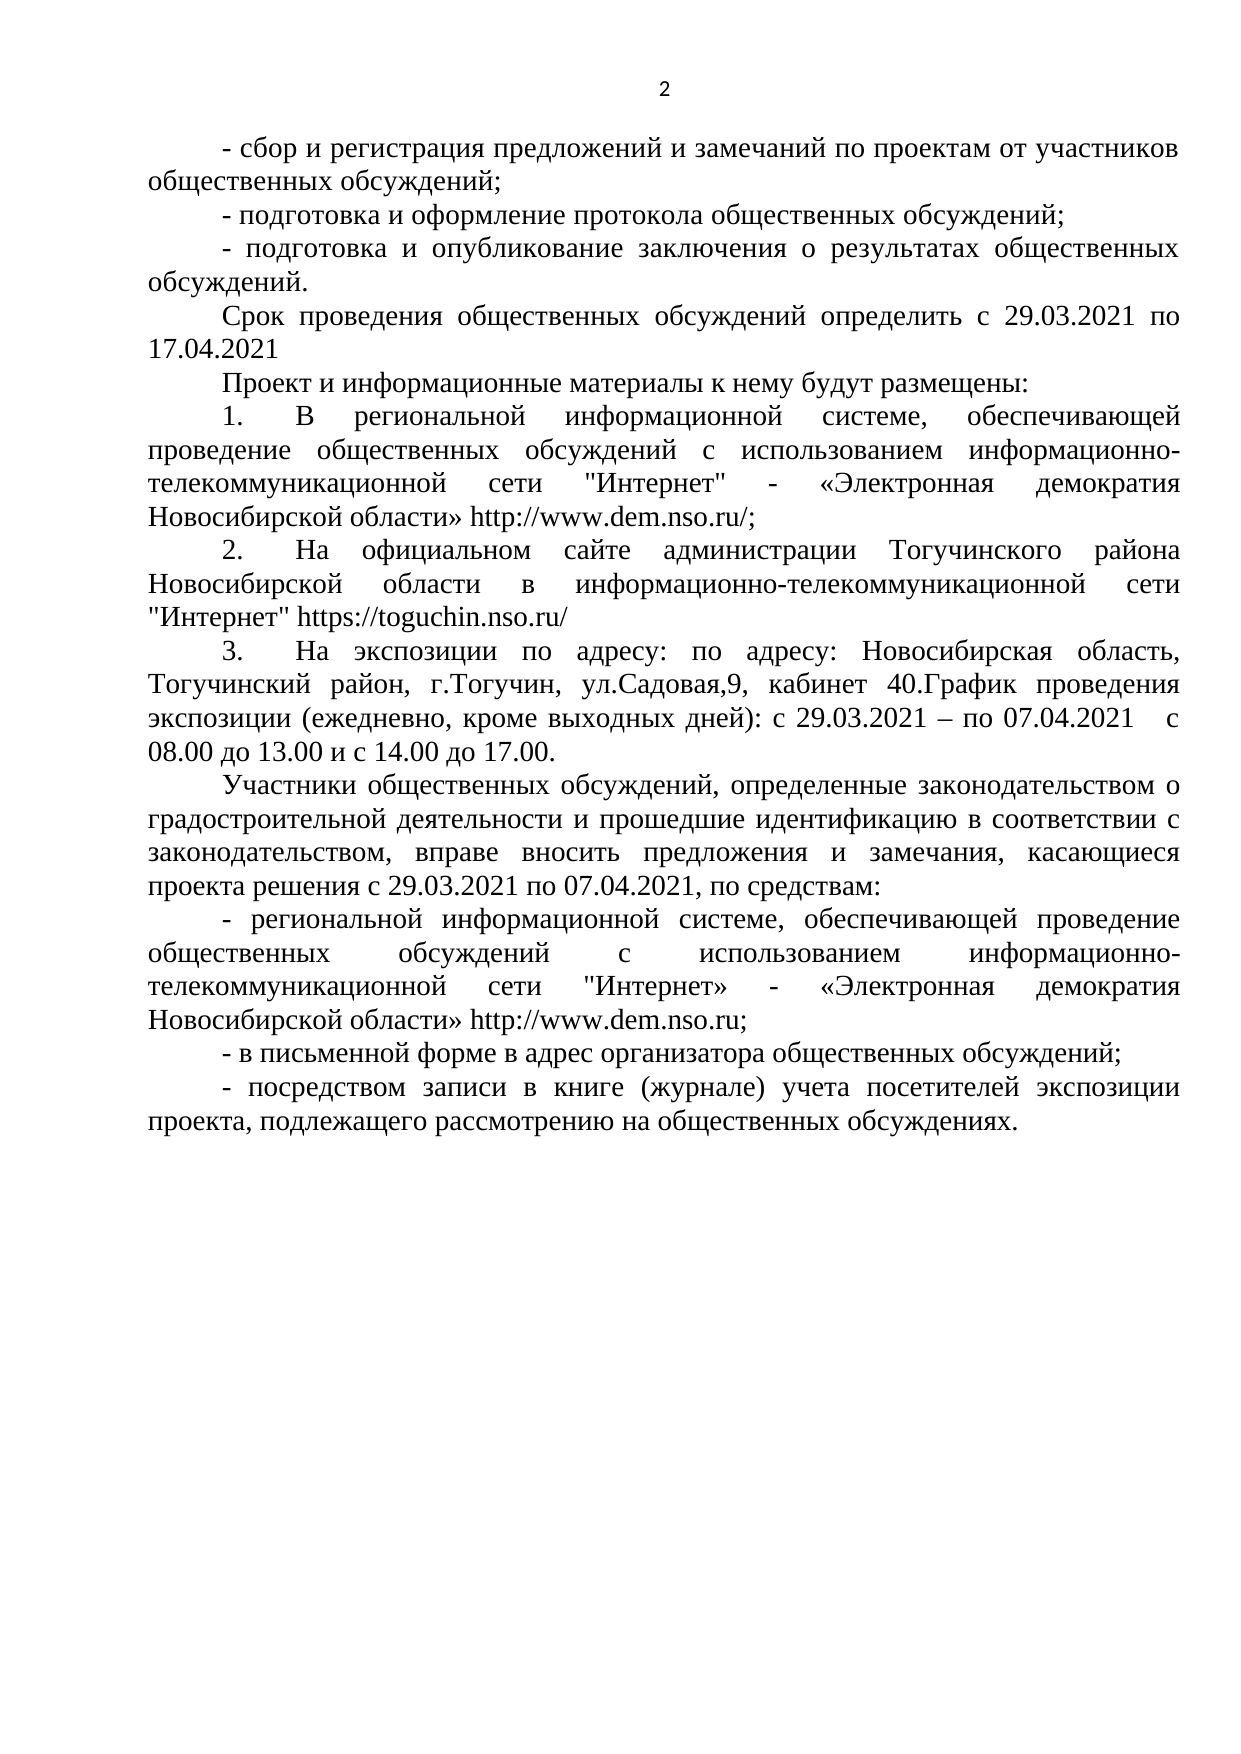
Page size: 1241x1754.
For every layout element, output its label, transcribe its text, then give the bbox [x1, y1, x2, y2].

text 2. На официальном сайте администрации Тогучинского района Новосибирской области в информационно-телекоммуникационной сети "Интернет" https://toguchin.nso.ru/ [148, 532, 1181, 633]
text 1. В региональной информационной системе, обеспечивающей проведение общественных обсуждений с использованием информационно-телекоммуникационной сети "Интернет" - «Электронная демократия Новосибирской области» http://www.dem.nso.ru/; [148, 398, 1181, 532]
text 3. На экспозиции по адресу: по адресу: Новосибирская область, Тогучинский район, г.Тогучин, ул.Садовая,9, кабинет 40.График проведения экспозиции (ежедневно, кроме выходных дней): с 29.03.2021 – по 07.04.2021 с 08.00 до 13.00 и с 14.00 до 17.00. [148, 633, 1181, 767]
text Проект и информационные материалы к нему будут размещены: [148, 365, 1181, 398]
text - сбор и регистрация предложений и замечаний по проектам от участников общественных обсуждений; [148, 130, 1181, 197]
text - посредством записи в книге (журнале) учета посетителей экспозиции проекта, подлежащего рассмотрению на общественных обсуждениях. [148, 1069, 1181, 1136]
text - в письменной форме в адрес организатора общественных обсуждений; [148, 1036, 1181, 1069]
text - подготовка и опубликование заключения о результатах общественных обсуждений. [148, 231, 1181, 298]
text - подготовка и оформление протокола общественных обсуждений; [148, 197, 1181, 231]
text Участники общественных обсуждений, определенные законодательством о градостроительной деятельности и прошедшие идентификацию в соответствии с законодательством, вправе вносить предложения и замечания, касающиеся проекта решения с 29.03.2021 по 07.04.2021, по средствам: [148, 767, 1181, 901]
text - региональной информационной системе, обеспечивающей проведение общественных обсуждений с использованием информационно-телекоммуникационной сети "Интернет» - «Электронная демократия Новосибирской области» http://www.dem.nso.ru; [148, 901, 1181, 1036]
text Срок проведения общественных обсуждений определить с 29.03.2021 по 17.04.2021 [148, 298, 1181, 365]
